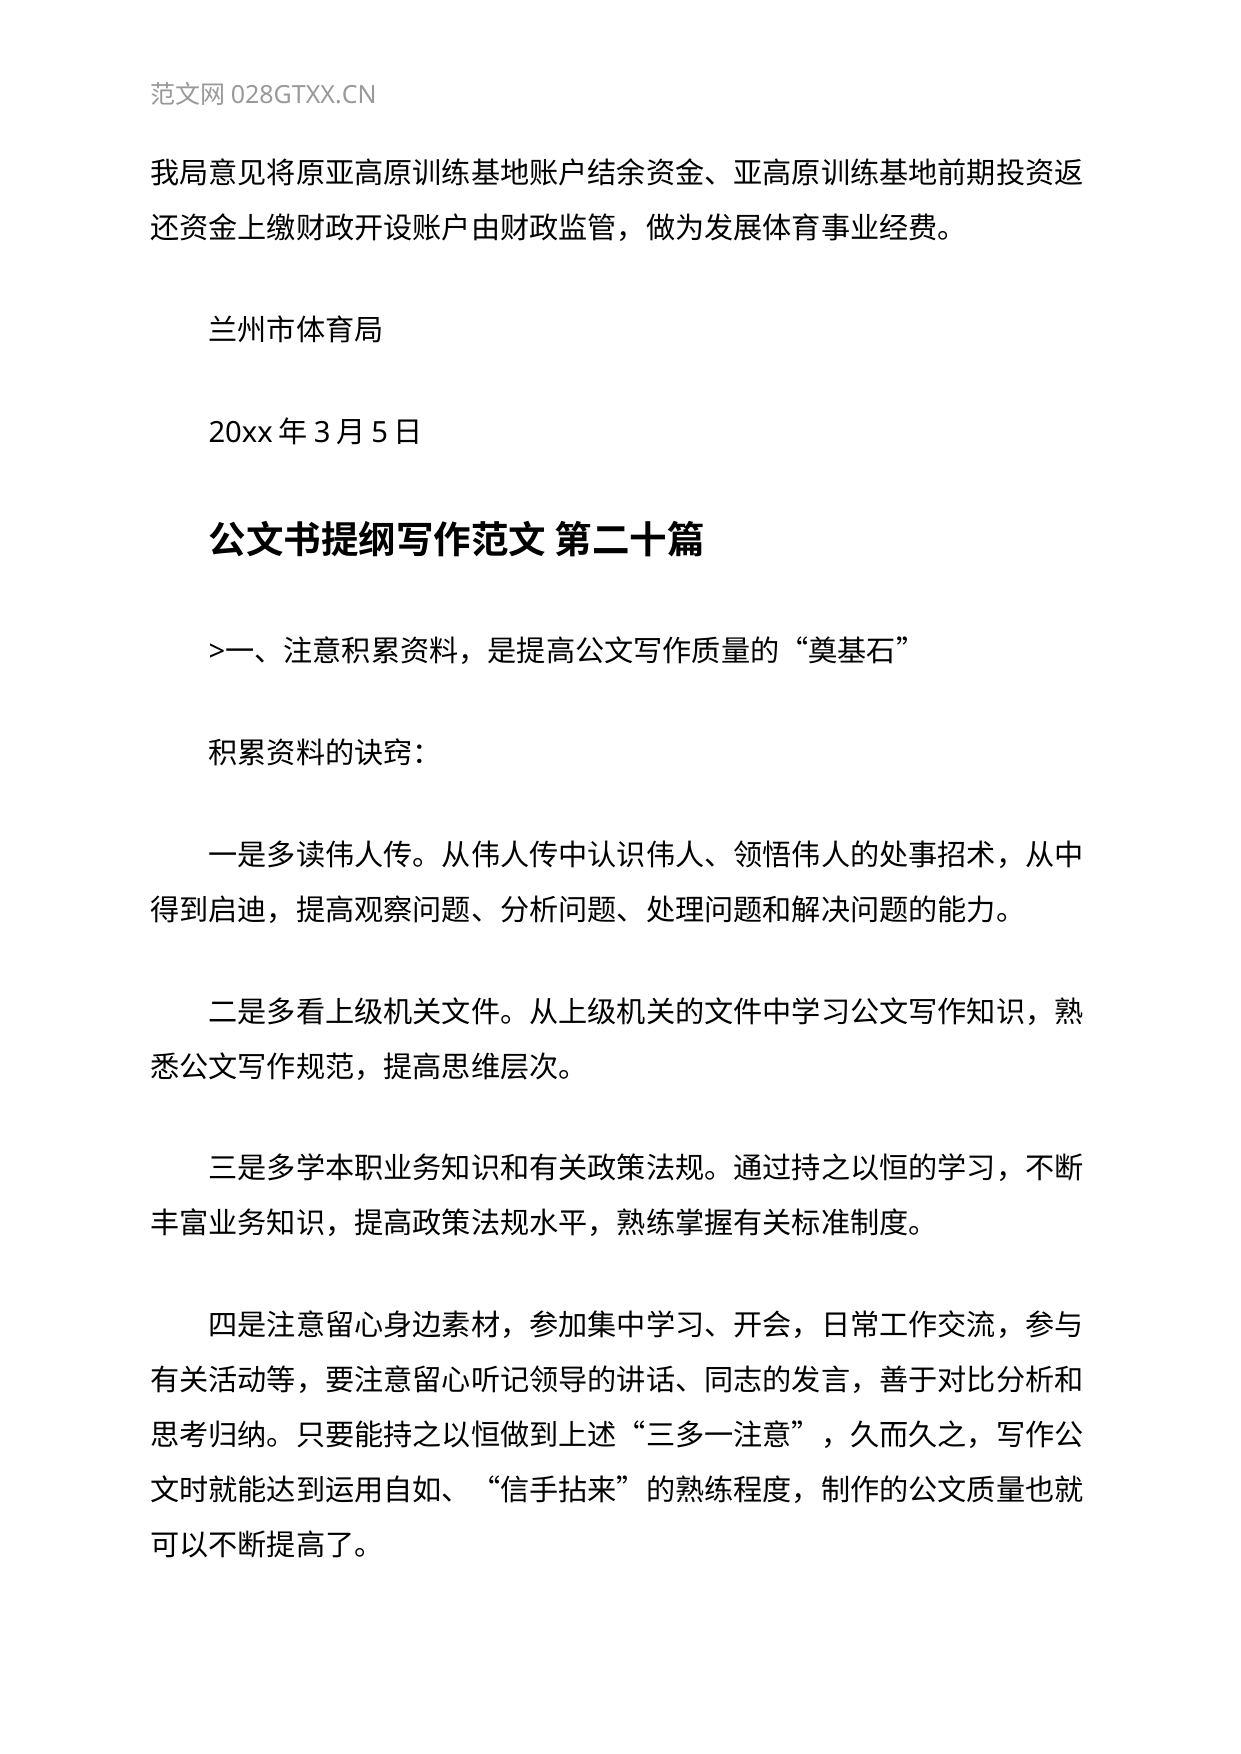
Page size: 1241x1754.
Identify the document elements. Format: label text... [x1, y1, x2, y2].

text 兰州市体育局 [150, 307, 1090, 349]
text >一、注意积累资料，是提高公文写作质量的“奠基石” [150, 628, 1090, 670]
text 三是多学本职业务知识和有关政策法规。通过持之以恒的学习，不断丰富业务知识，提高政策法规水平，熟练掌握有关标准制度。 [150, 1145, 1090, 1242]
text 积累资料的诀窍： [150, 730, 1090, 772]
text 一是多读伟人传。从伟人传中认识伟人、领悟伟人的处事招术，从中得到启迪，提高观察问题、分析问题、处理问题和解决问题的能力。 [150, 832, 1090, 929]
text 公文书提纲写作范文 第二十篇 [150, 510, 1090, 565]
text 20xx年3月5日 [150, 408, 1090, 451]
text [150, 150, 1090, 247]
text 二是多看上级机关文件。从上级机关的文件中学习公文写作知识，熟悉公文写作规范，提高思维层次。 [150, 988, 1090, 1085]
text 四是注意留心身边素材，参加集中学习、开会，日常工作交流，参与有关活动等，要注意留心听记领导的讲话、同志的发言，善于对比分析和思考归纳。只要能持之以恒做到上述“三多一注意”，久而久之，写作公文时就能达到运用自如、“信手拈来”的熟练程度，制作的公文质量也就可以不断提高了。 [150, 1302, 1090, 1563]
